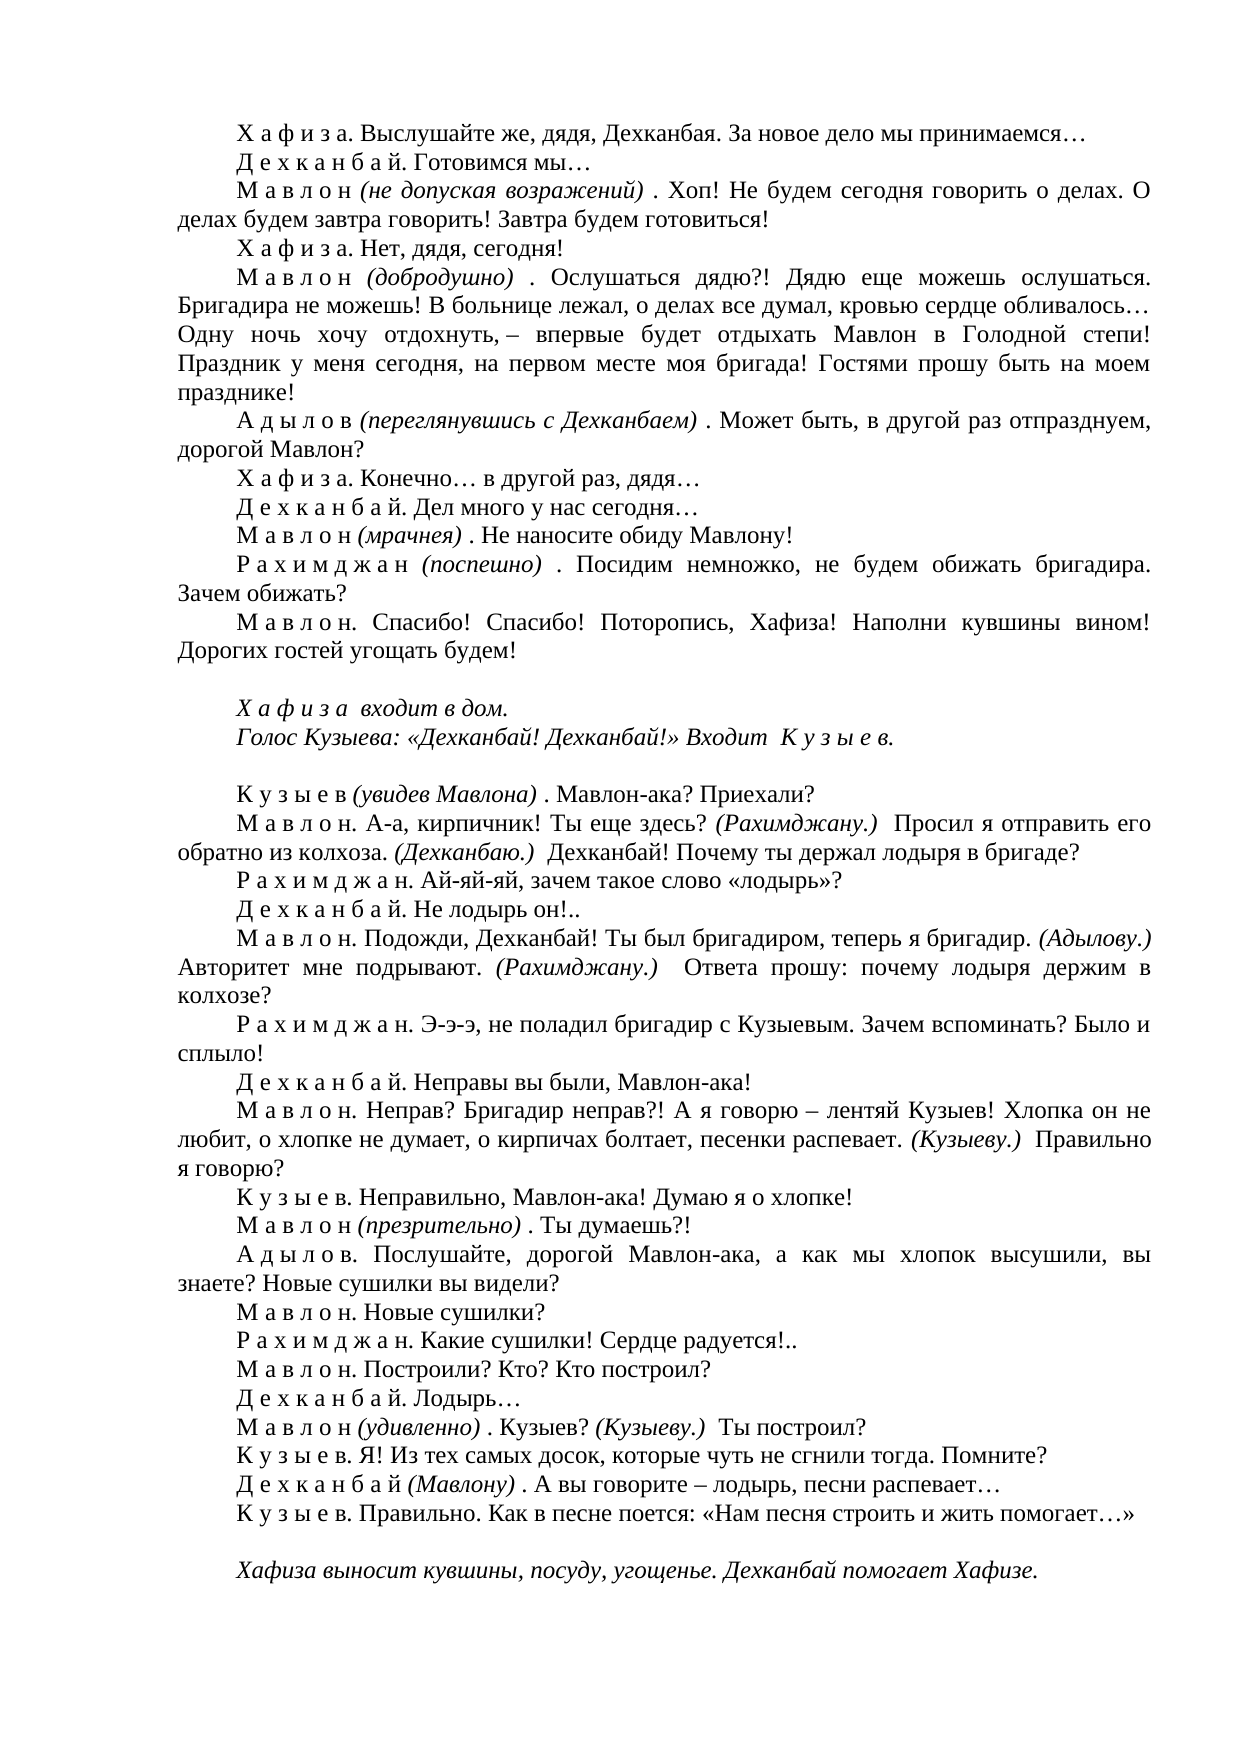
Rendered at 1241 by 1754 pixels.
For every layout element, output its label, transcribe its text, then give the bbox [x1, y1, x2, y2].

text М а в л о н. Неправ? Бригадир неправ?! А я говорю – лентяй Кузыев! Хлопка он не любит, о хлопке не думает, о кирпичах болтает, песенки распевает. (Кузыеву.) Правильно я говорю? [177, 1096, 1152, 1182]
text Д е х к а н б а й. Готовимся мы… [177, 147, 1152, 176]
text Х а ф и з а. Выслушайте же, дядя, Дехканбая. За новое дело мы принимаемся… [177, 118, 1152, 147]
text Д е х к а н б а й. Дел много у нас сегодня… [177, 492, 1152, 521]
text Д е х к а н б а й. Не лодырь он!.. [177, 894, 1152, 923]
text М а в л о н. А-а, кирпичник! Ты еще здесь? (Рахимджану.) Просил я отправить его обратно из колхоза. (Дехканбаю.) Дехканбай! Почему ты держал лодыря в бригаде? [177, 808, 1152, 866]
text Р а х и м д ж а н (поспешно) . Посидим немножко, не будем обижать бригадира. Зачем обижать? [177, 549, 1152, 607]
text Голос Кузыева: «Дехканбай! Дехканбай!» Входит К у з ы е в. [177, 722, 1152, 751]
text Хафиза выносит кувшины, посуду, угощенье. Дехканбай помогает Хафизе. [177, 1556, 1152, 1584]
text М а в л о н (мрачнея) . Не наносите обиду Мавлону! [177, 521, 1152, 549]
text М а в л о н (презрительно) . Ты думаешь?! [177, 1211, 1152, 1239]
text М а в л о н. Новые сушилки? [177, 1297, 1152, 1326]
text М а в л о н. Спасибо! Спасибо! Поторопись, Хафиза! Наполни кувшины вином! Дорогих гостей угощать будем! [177, 607, 1152, 664]
text Р а х и м д ж а н. Э-э-э, не поладил бригадир с Кузыевым. Зачем вспоминать? Было и сплыло! [177, 1009, 1152, 1067]
text Д е х к а н б а й (Мавлону) . А вы говорите – лодырь, песни распевает… [177, 1469, 1152, 1498]
text М а в л о н (добродушно) . Ослушаться дядю?! Дядю еще можешь ослушаться. Бригадира не можешь! В больнице лежал, о делах все думал, кровью сердце обливалось… Одну ночь хочу отдохнуть, – впервые будет отдыхать Мавлон в Голодной степи! Праздник у меня сегодня, на первом месте моя бригада! Гостями прошу быть на моем празднике! [177, 262, 1152, 406]
text А д ы л о в (переглянувшись с Дехканбаем) . Может быть, в другой раз отпразднуем, дорогой Мавлон? [177, 406, 1152, 463]
text Д е х к а н б а й. Неправы вы были, Мавлон-ака! [177, 1067, 1152, 1096]
text М а в л о н (удивленно) . Кузыев? (Кузыеву.) Ты построил? [177, 1412, 1152, 1441]
text А д ы л о в. Послушайте, дорогой Мавлон-ака, а как мы хлопок высушили, вы знаете? Новые сушилки вы видели? [177, 1239, 1152, 1297]
text Р а х и м д ж а н. Ай-яй-яй, зачем такое слово «лодырь»? [177, 866, 1152, 894]
text К у з ы е в. Неправильно, Мавлон-ака! Думаю я о хлопке! [177, 1182, 1152, 1211]
text К у з ы е в (увидев Мавлона) . Мавлон-ака? Приехали? [177, 779, 1152, 808]
text Х а ф и з а. Нет, дядя, сегодня! [177, 233, 1152, 262]
text М а в л о н (не допуская возражений) . Хоп! Не будем сегодня говорить о делах. О делах будем завтра говорить! Завтра будем готовиться! [177, 176, 1152, 233]
text М а в л о н. Подожди, Дехканбай! Ты был бригадиром, теперь я бригадир. (Адылову.) Авторитет мне подрывают. (Рахимджану.) Ответа прошу: почему лодыря держим в колхозе? [177, 923, 1152, 1009]
text Д е х к а н б а й. Лодырь… [177, 1383, 1152, 1412]
text Х а ф и з а входит в дом. [177, 693, 1152, 722]
text Р а х и м д ж а н. Какие сушилки! Сердце радуется!.. [177, 1326, 1152, 1354]
text К у з ы е в. Я! Из тех самых досок, которые чуть не сгнили тогда. Помните? [177, 1441, 1152, 1469]
text Х а ф и з а. Конечно… в другой раз, дядя… [177, 463, 1152, 492]
text К у з ы е в. Правильно. Как в песне поется: «Нам песня строить и жить помогает…» [177, 1498, 1152, 1527]
text М а в л о н. Построили? Кто? Кто построил? [177, 1354, 1152, 1383]
